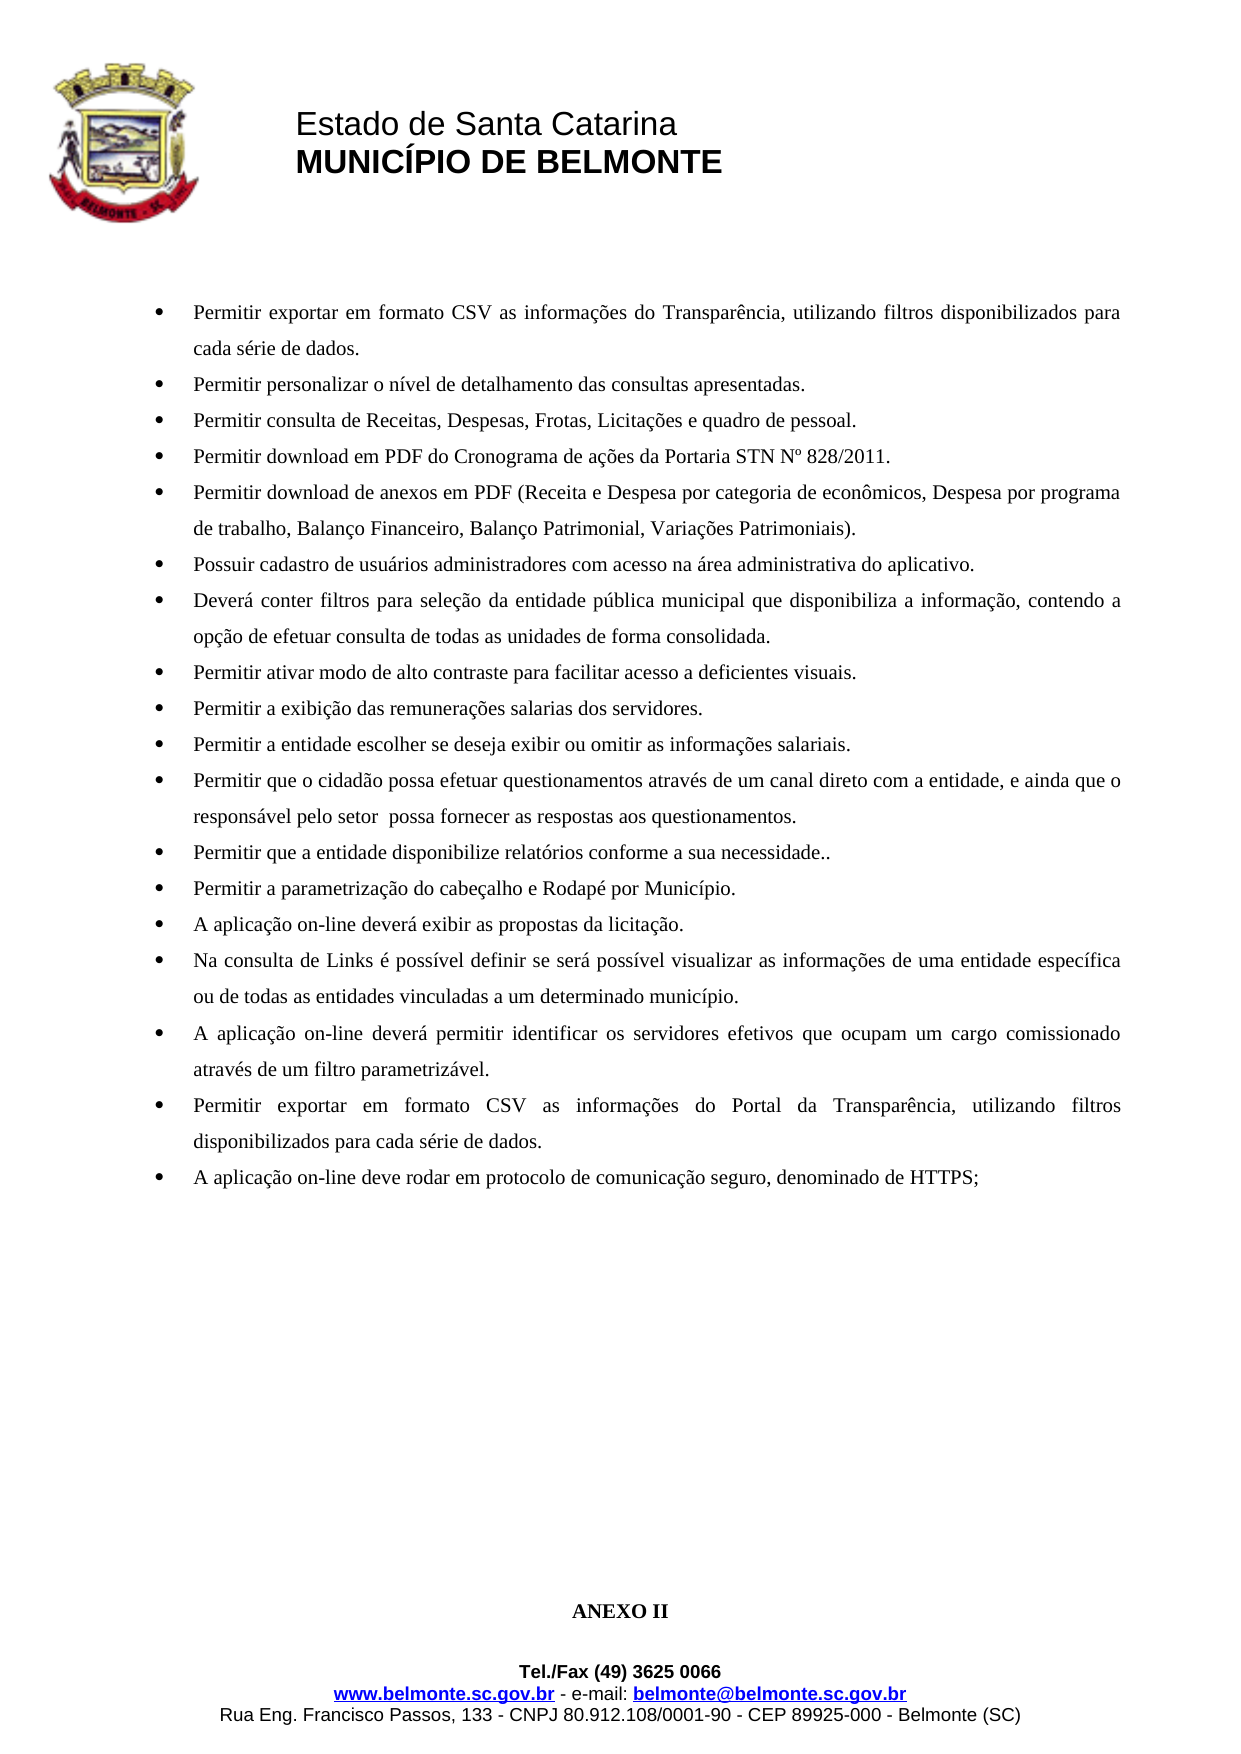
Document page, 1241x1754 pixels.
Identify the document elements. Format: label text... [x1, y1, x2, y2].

list Permitir exportar em formato CSV as informações do Portal da Transparência, utilizando filtros disponibilizados para cada série de dados. [156, 1092, 1122, 1153]
list Possuir cadastro de usuários administradores com acesso na área administrativa do aplicativo. [156, 552, 1122, 576]
list Permitir download em PDF do Cronograma de ações da Portaria STN Nº 828/2011. [156, 444, 1122, 468]
list Permitir consulta de Receitas, Despesas, Frotas, Licitações e quadro de pessoal. [156, 408, 1122, 432]
list A aplicação on-line deve rodar em protocolo de comunicação seguro, denominado de HTTPS; [156, 1164, 1122, 1189]
list Permitir que a entidade disponibilize relatórios conforme a sua necessidade.. [156, 840, 1122, 864]
list Deverá conter filtros para seleção da entidade pública municipal que disponibiliza a informação, contendo a opção de efetuar consulta de todas as unidades de forma consolidada. [156, 588, 1122, 648]
list Permitir ativar modo de alto contraste para facilitar acesso a deficientes visuais. [156, 660, 1122, 684]
list Permitir personalizar o nível de detalhamento das consultas apresentadas. [156, 372, 1122, 396]
list Permitir exportar em formato CSV as informações do Transparência, utilizando filtros disponibilizados para cada série de dados. [156, 299, 1122, 360]
list A aplicação on-line deverá permitir identificar os servidores efetivos que ocupam um cargo comissionado através de um filtro parametrizável. [156, 1020, 1122, 1081]
list Permitir a entidade escolher se deseja exibir ou omitir as informações salariais. [156, 732, 1122, 756]
list Na consulta de Links é possível definir se será possível visualizar as informações de uma entidade específica ou de todas as entidades vinculadas a um determinado município. [156, 948, 1122, 1008]
list A aplicação on-line deverá exibir as propostas da licitação. [156, 912, 1122, 936]
list Permitir download de anexos em PDF (Receita e Despesa por categoria de econômicos, Despesa por programa de trabalho, Balanço Financeiro, Balanço Patrimonial, Variações Patrimoniais). [156, 480, 1122, 540]
list Permitir a exibição das remunerações salarias dos servidores. [156, 696, 1122, 720]
list Permitir a parametrização do cabeçalho e Rodapé por Município. [156, 876, 1122, 900]
list Permitir que o cidadão possa efetuar questionamentos através de um canal direto com a entidade, e ainda que o responsável pelo setor possa fornecer as respostas aos questionamentos. [156, 768, 1122, 828]
picture [26, 44, 225, 243]
text ANEXO II [118, 1599, 1122, 1623]
